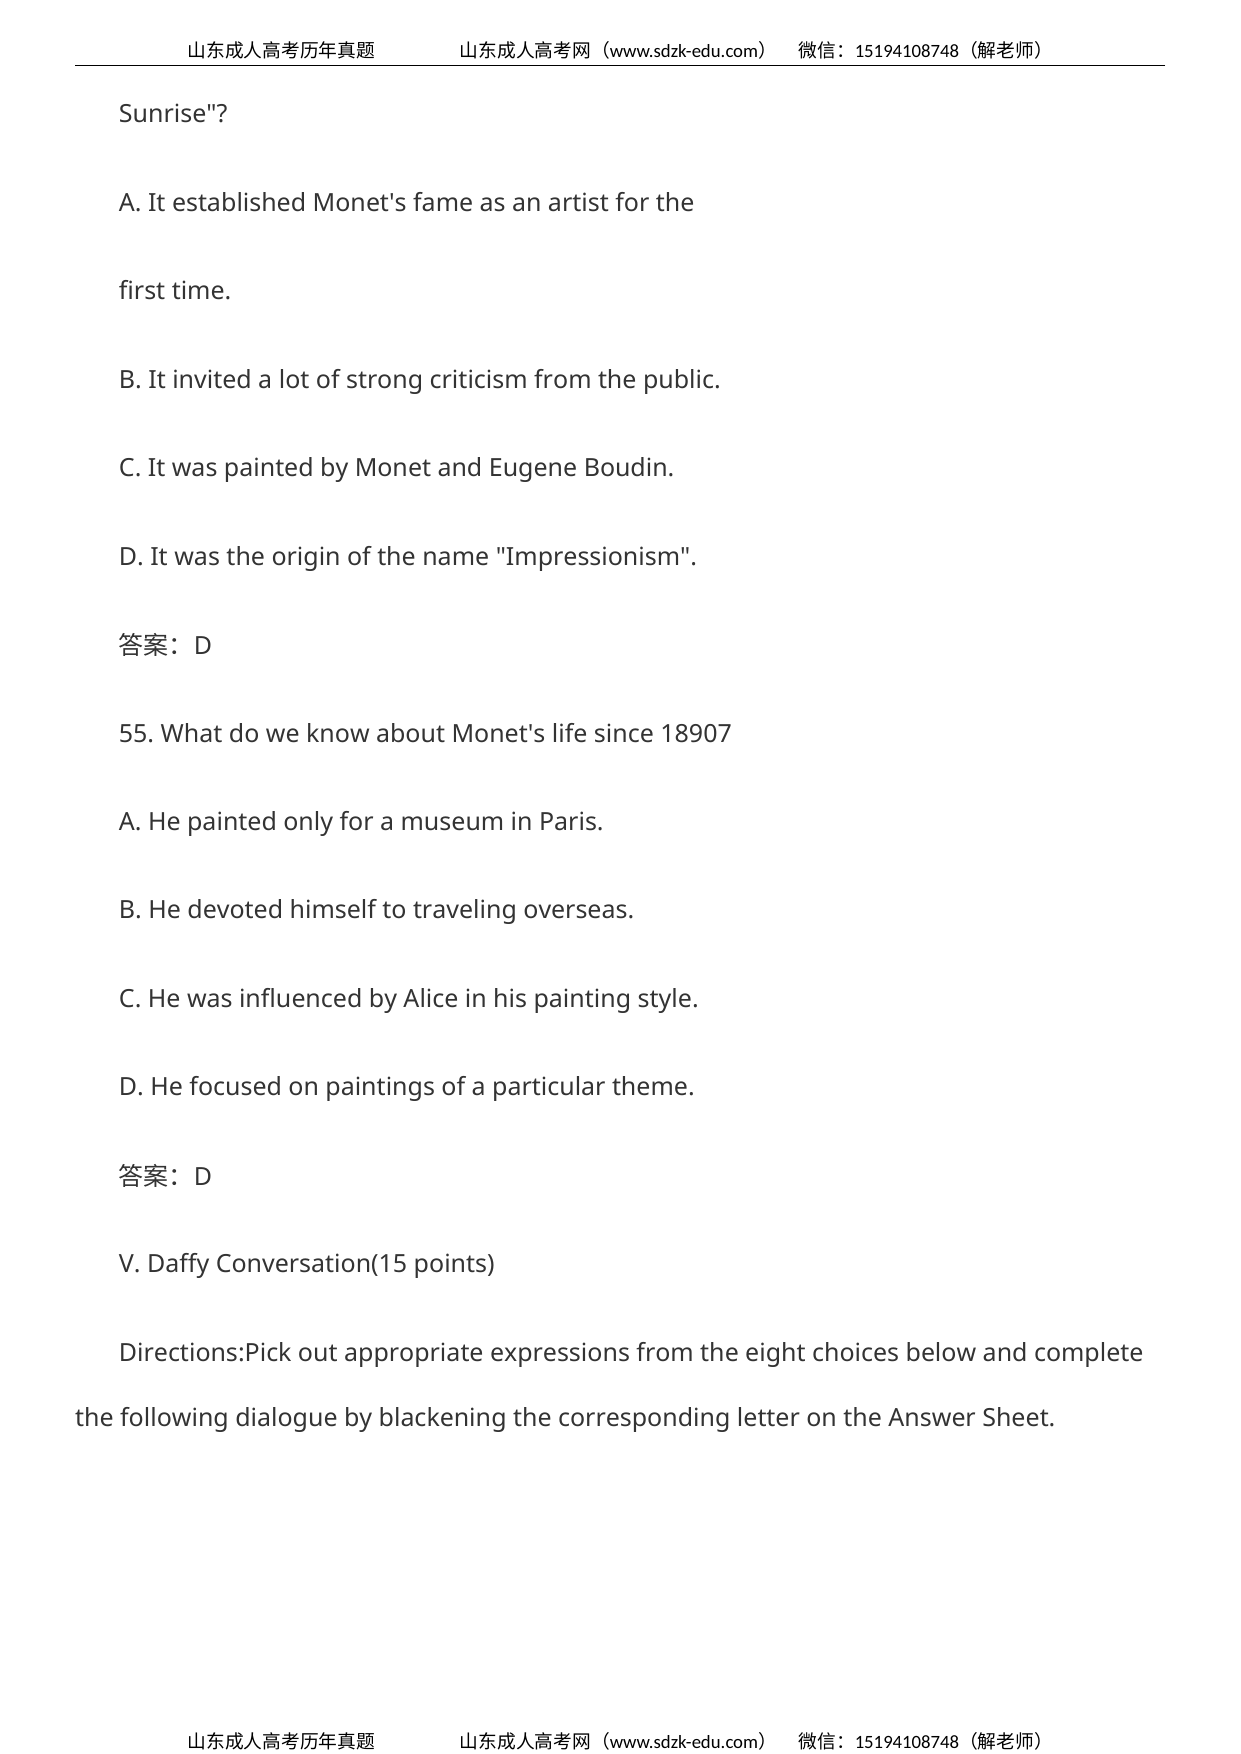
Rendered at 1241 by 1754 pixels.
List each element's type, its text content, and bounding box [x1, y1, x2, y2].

text B. He devoted himself to traveling overseas. [75, 877, 1165, 942]
text first time. [75, 258, 1165, 323]
text Directions:Pick out appropriate expressions from the eight choices below and complete the following dialogue by blackening the corresponding letter on the Answer Sheet. [75, 1319, 1165, 1449]
text 答案：D [75, 611, 1165, 676]
text V. Daffy Conversation(15 points) [75, 1230, 1165, 1295]
text Sunrise"? [75, 81, 1165, 146]
text D. He focused on paintings of a particular theme. [75, 1053, 1165, 1118]
text D. It was the origin of the name "Impressionism". [75, 523, 1165, 588]
text C. He was influenced by Alice in his painting style. [75, 965, 1165, 1030]
text 55. What do we know about Monet's life since 18907 [75, 700, 1165, 765]
text C. It was painted by Monet and Eugene Boudin. [75, 434, 1165, 499]
text 答案：D [75, 1142, 1165, 1207]
text A. He painted only for a museum in Paris. [75, 788, 1165, 853]
text A. It established Monet's fame as an artist for the [75, 169, 1165, 234]
text B. It invited a lot of strong criticism from the public. [75, 346, 1165, 411]
